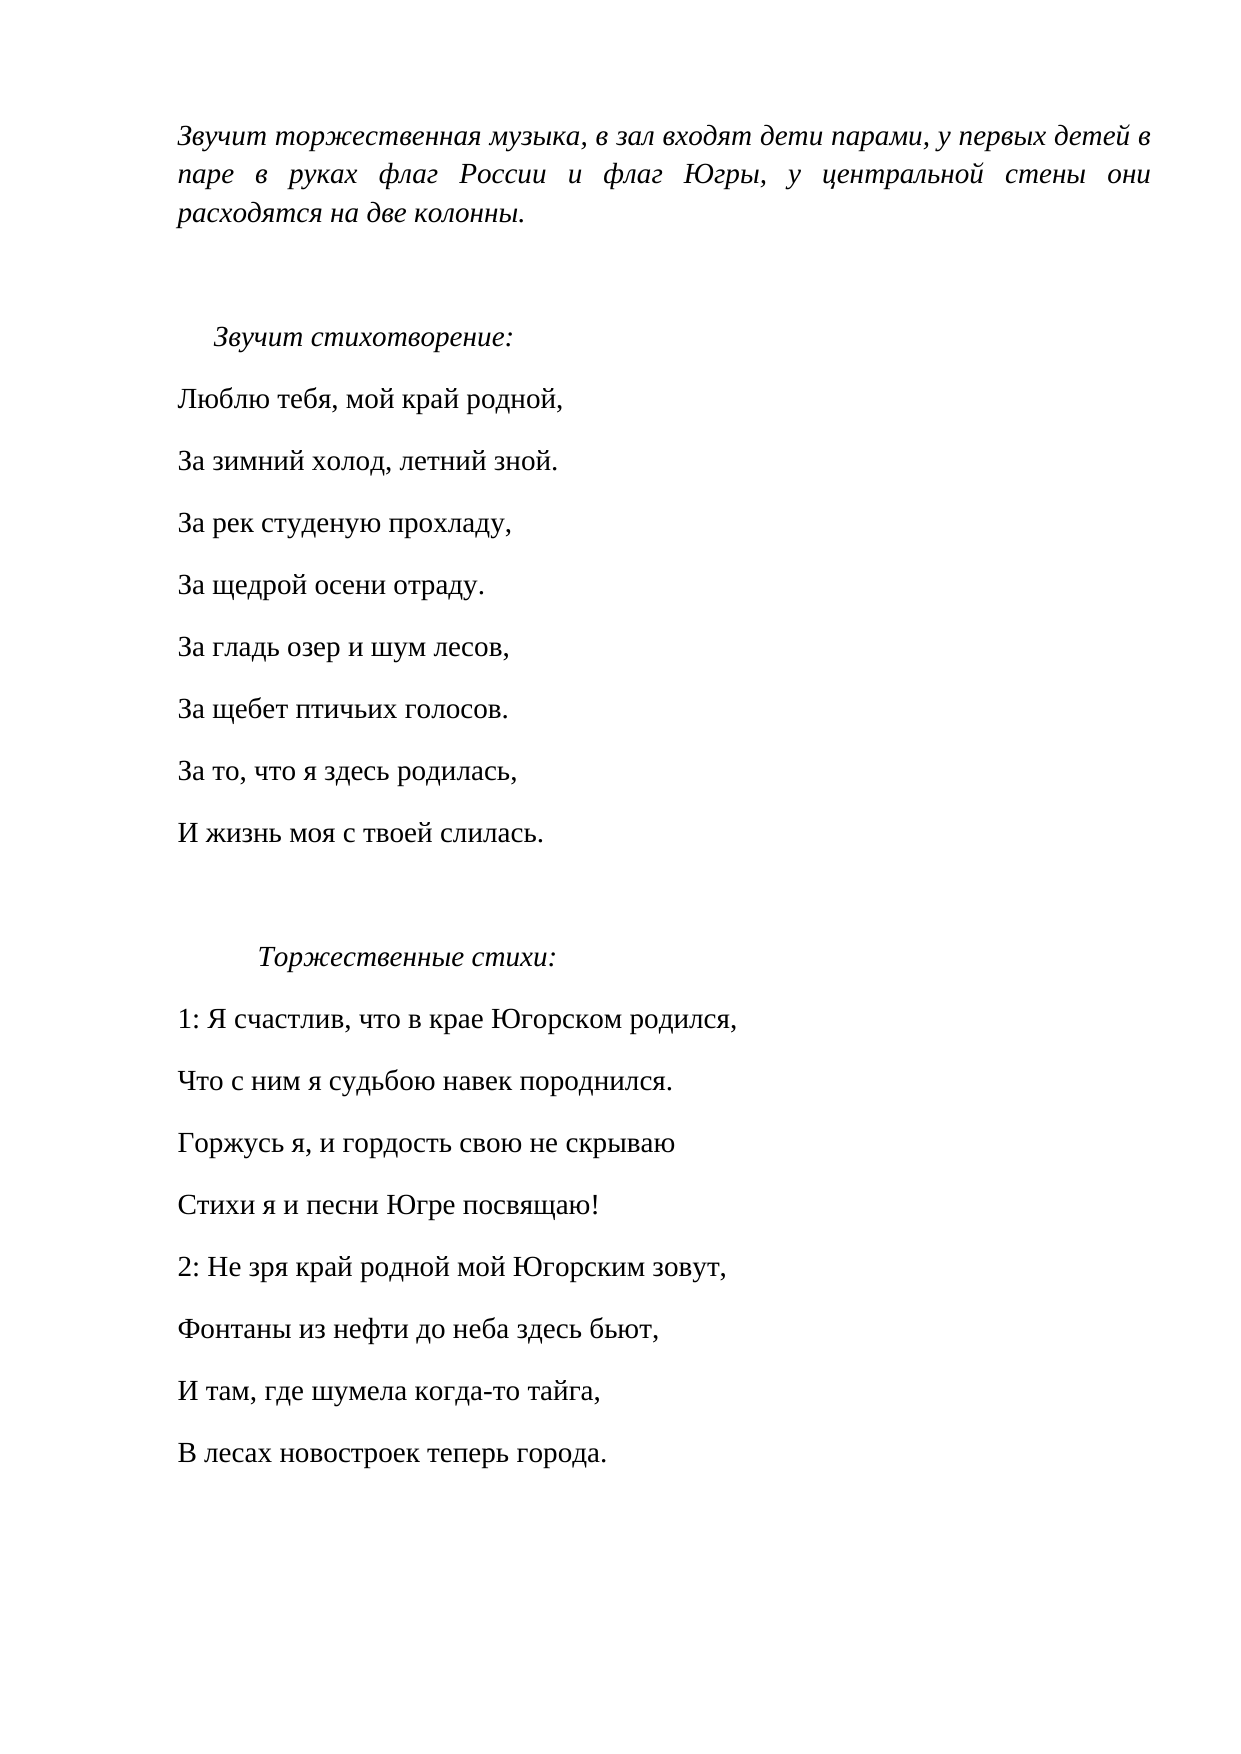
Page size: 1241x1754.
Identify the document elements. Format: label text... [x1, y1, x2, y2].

text За рек студеную прохладу, [177, 505, 1152, 539]
text За то, что я здесь родилась, [177, 753, 1152, 787]
text И там, где шумела когда-то тайга, [177, 1373, 1152, 1406]
text Звучит торжественная музыка, в зал входят дети парами, у первых детей в паре в руках флаг России и флаг Югры, у центральной стены они расходятся на две колонны. [177, 118, 1152, 229]
text За гладь озер и шум лесов, [177, 629, 1152, 663]
text Что с ним я судьбою навек породнился. [177, 1063, 1152, 1096]
text Торжественные стихи: [177, 939, 1152, 972]
text За щедрой осени отраду. [177, 567, 1152, 601]
text Горжусь я, и гордость свою не скрываю [177, 1125, 1152, 1158]
text В лесах новостроек теперь города. [177, 1435, 1152, 1468]
text И жизнь моя с твоей слилась. [177, 815, 1152, 848]
text За щебет птичьих голосов. [177, 691, 1152, 724]
text Звучит стихотворение: [177, 319, 1152, 353]
text 2: Не зря край родной мой Югорским зовут, [177, 1249, 1152, 1282]
text За зимний холод, летний зной. [177, 443, 1152, 477]
text 1: Я счастлив, что в крае Югорском родился, [177, 1001, 1152, 1034]
text Стихи я и песни Югре посвящаю! [177, 1187, 1152, 1220]
text Фонтаны из нефти до неба здесь бьют, [177, 1311, 1152, 1344]
text Люблю тебя, мой край родной, [177, 381, 1152, 415]
